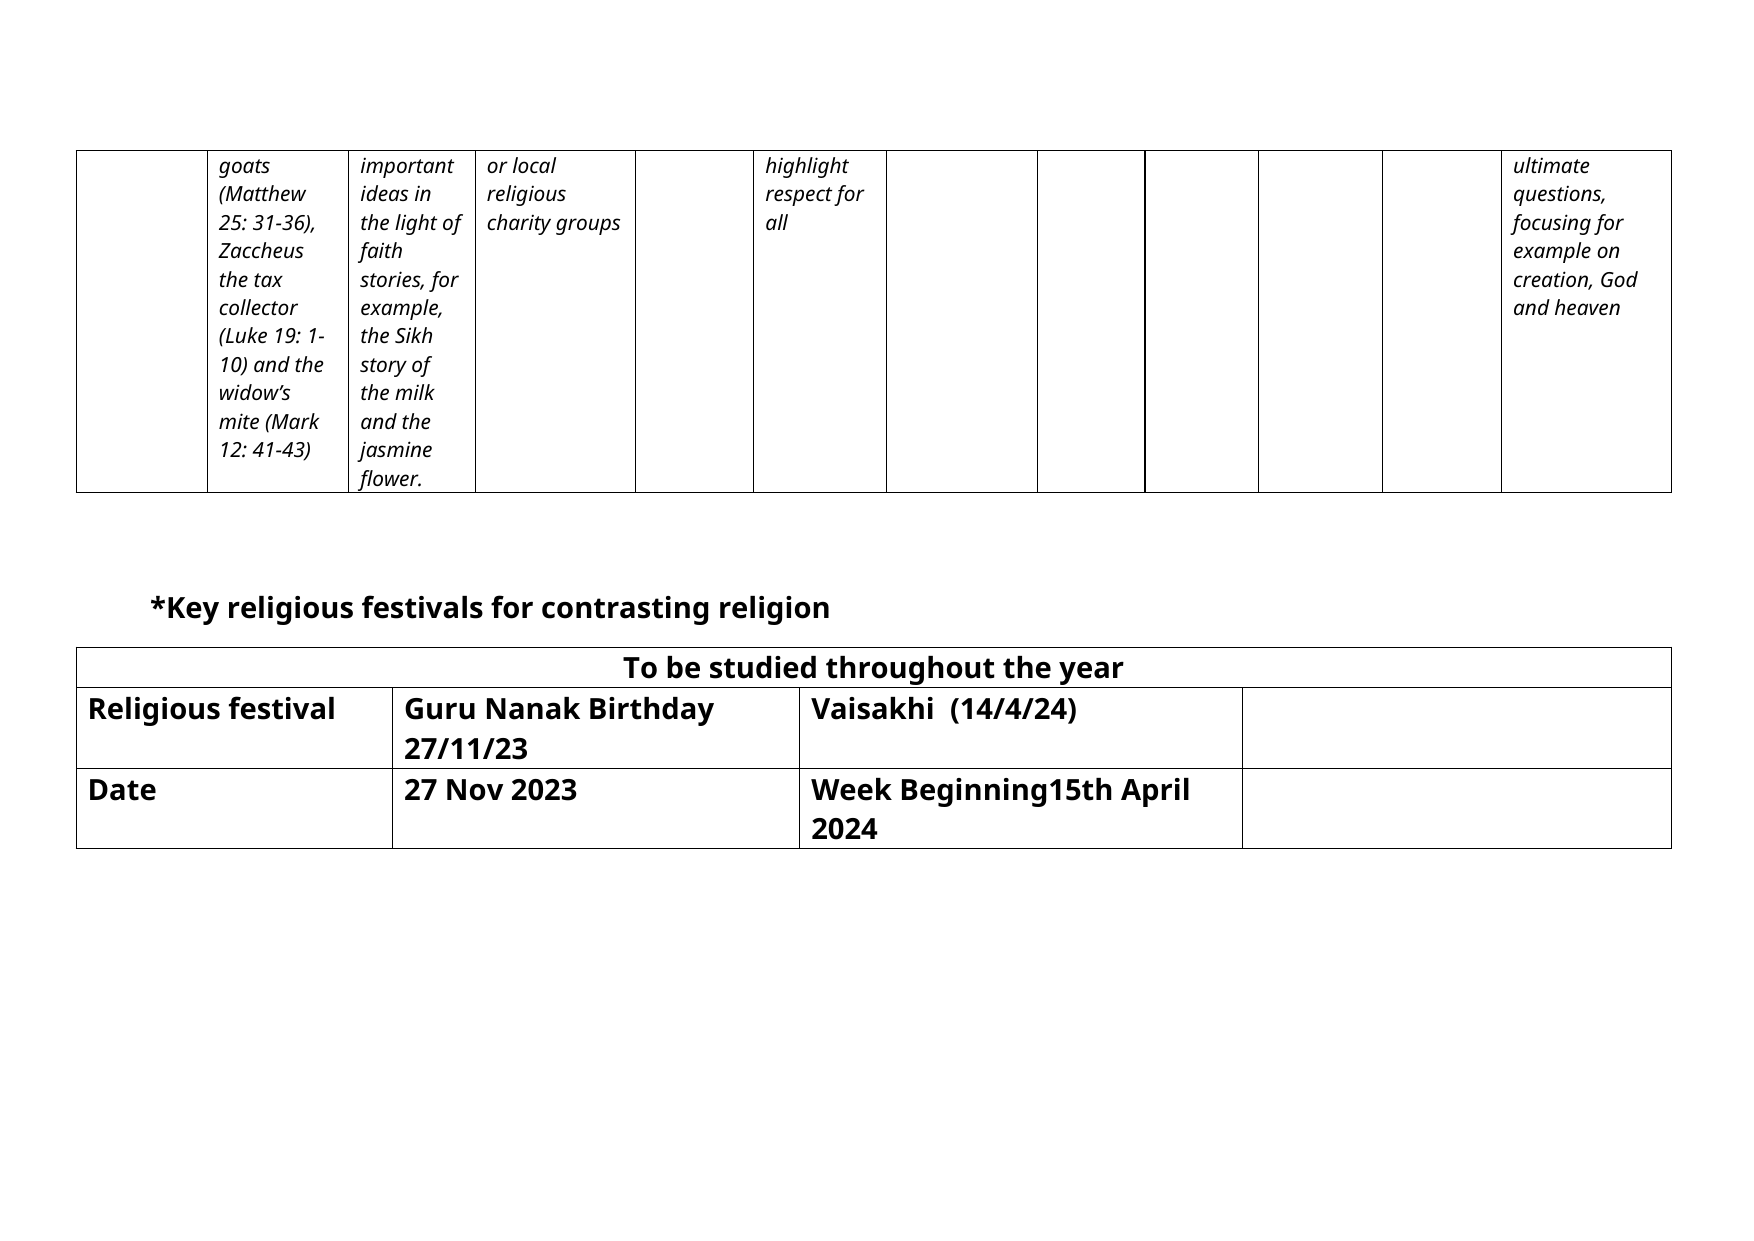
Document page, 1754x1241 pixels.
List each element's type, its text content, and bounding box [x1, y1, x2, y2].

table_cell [887, 151, 1037, 492]
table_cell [1259, 151, 1382, 492]
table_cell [1383, 151, 1501, 492]
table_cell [1502, 151, 1671, 492]
table_cell [1243, 688, 1671, 768]
table_header To be studied throughout the year [77, 648, 1671, 687]
table_cell Vaisakhi (14/4/24) [800, 688, 1242, 768]
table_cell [1146, 151, 1258, 492]
text *Key religious festivals for contrasting religion [150, 587, 1604, 627]
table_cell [77, 151, 207, 492]
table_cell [1038, 151, 1144, 492]
table_cell [1243, 769, 1671, 848]
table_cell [636, 151, 753, 492]
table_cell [754, 151, 886, 492]
table_cell 27 Nov 2023 [393, 769, 799, 848]
table_cell Date [77, 769, 392, 848]
table_cell Guru Nanak Birthday 27/11/23 [393, 688, 799, 768]
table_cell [349, 151, 475, 492]
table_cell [208, 151, 348, 492]
table_cell Week Beginning15th April 2024 [800, 769, 1242, 848]
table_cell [476, 151, 635, 492]
table_cell Religious festival [77, 688, 392, 768]
